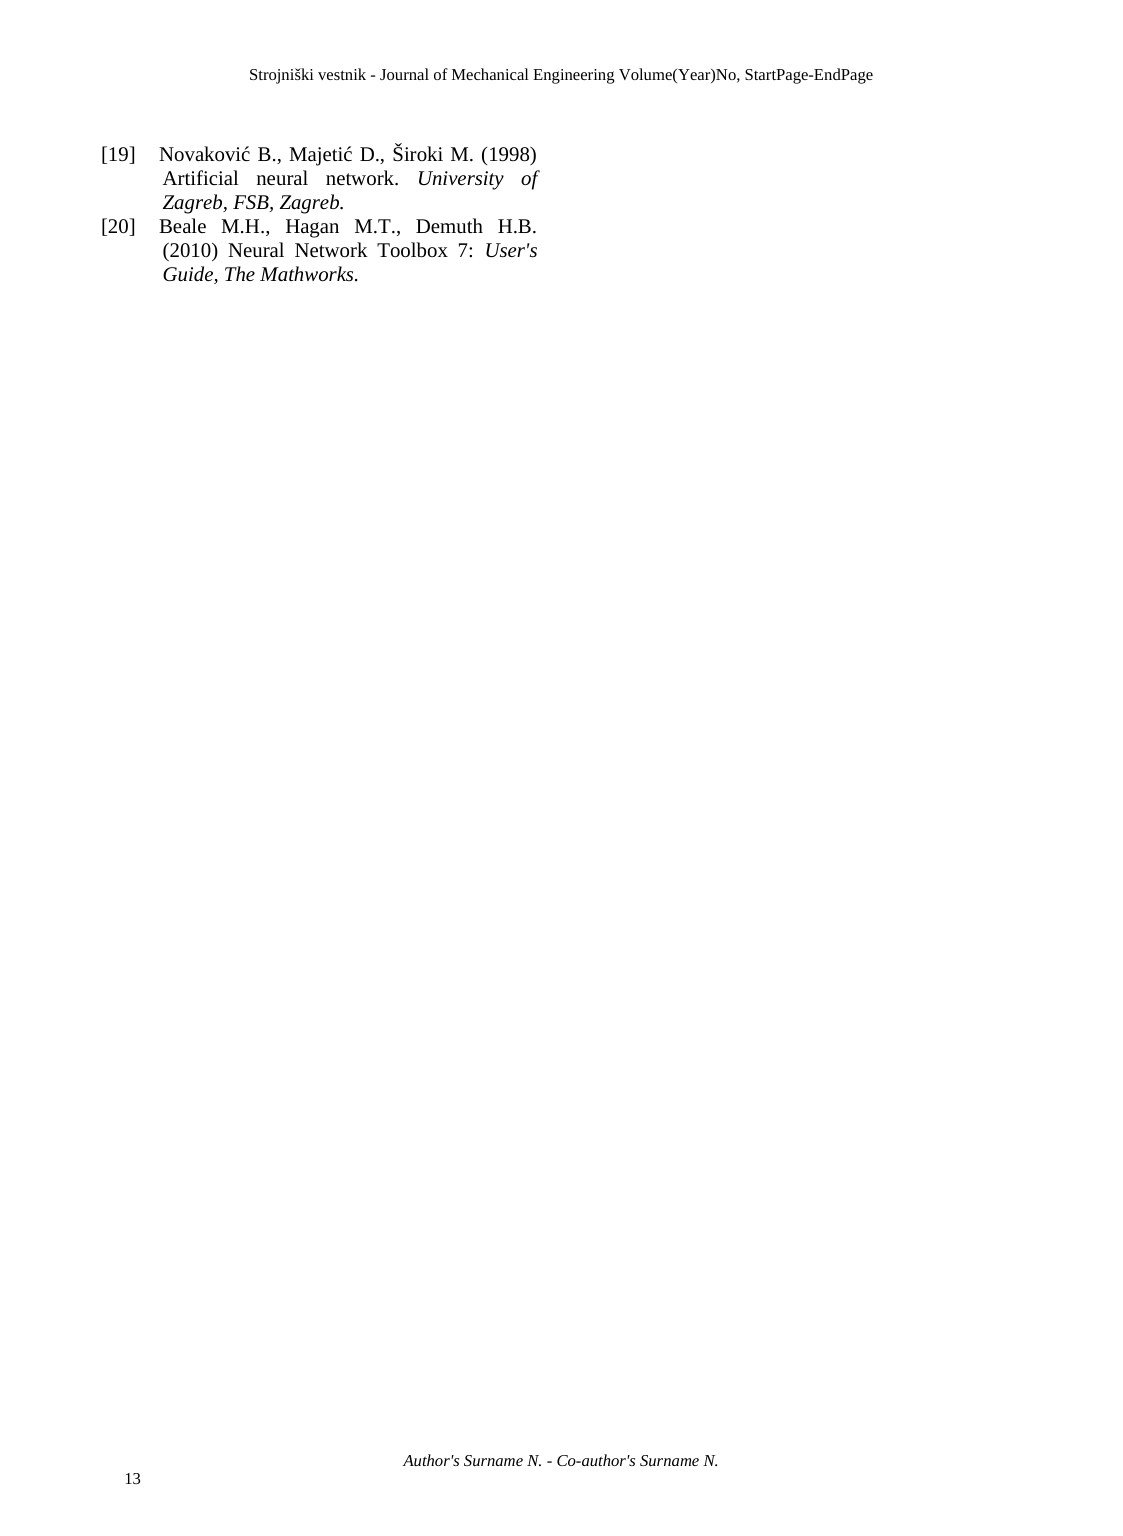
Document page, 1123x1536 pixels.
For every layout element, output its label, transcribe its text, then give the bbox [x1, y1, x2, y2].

list Beale M.H., Hagan M.T., Demuth H.B. (2010) Neural Network Toolbox 7: User's Guide, The Mathworks. [118, 214, 537, 286]
list Novaković B., Majetić D., Široki M. (1998) Artificial neural network. University of Zagreb, FSB, Zagreb. [118, 142, 537, 214]
